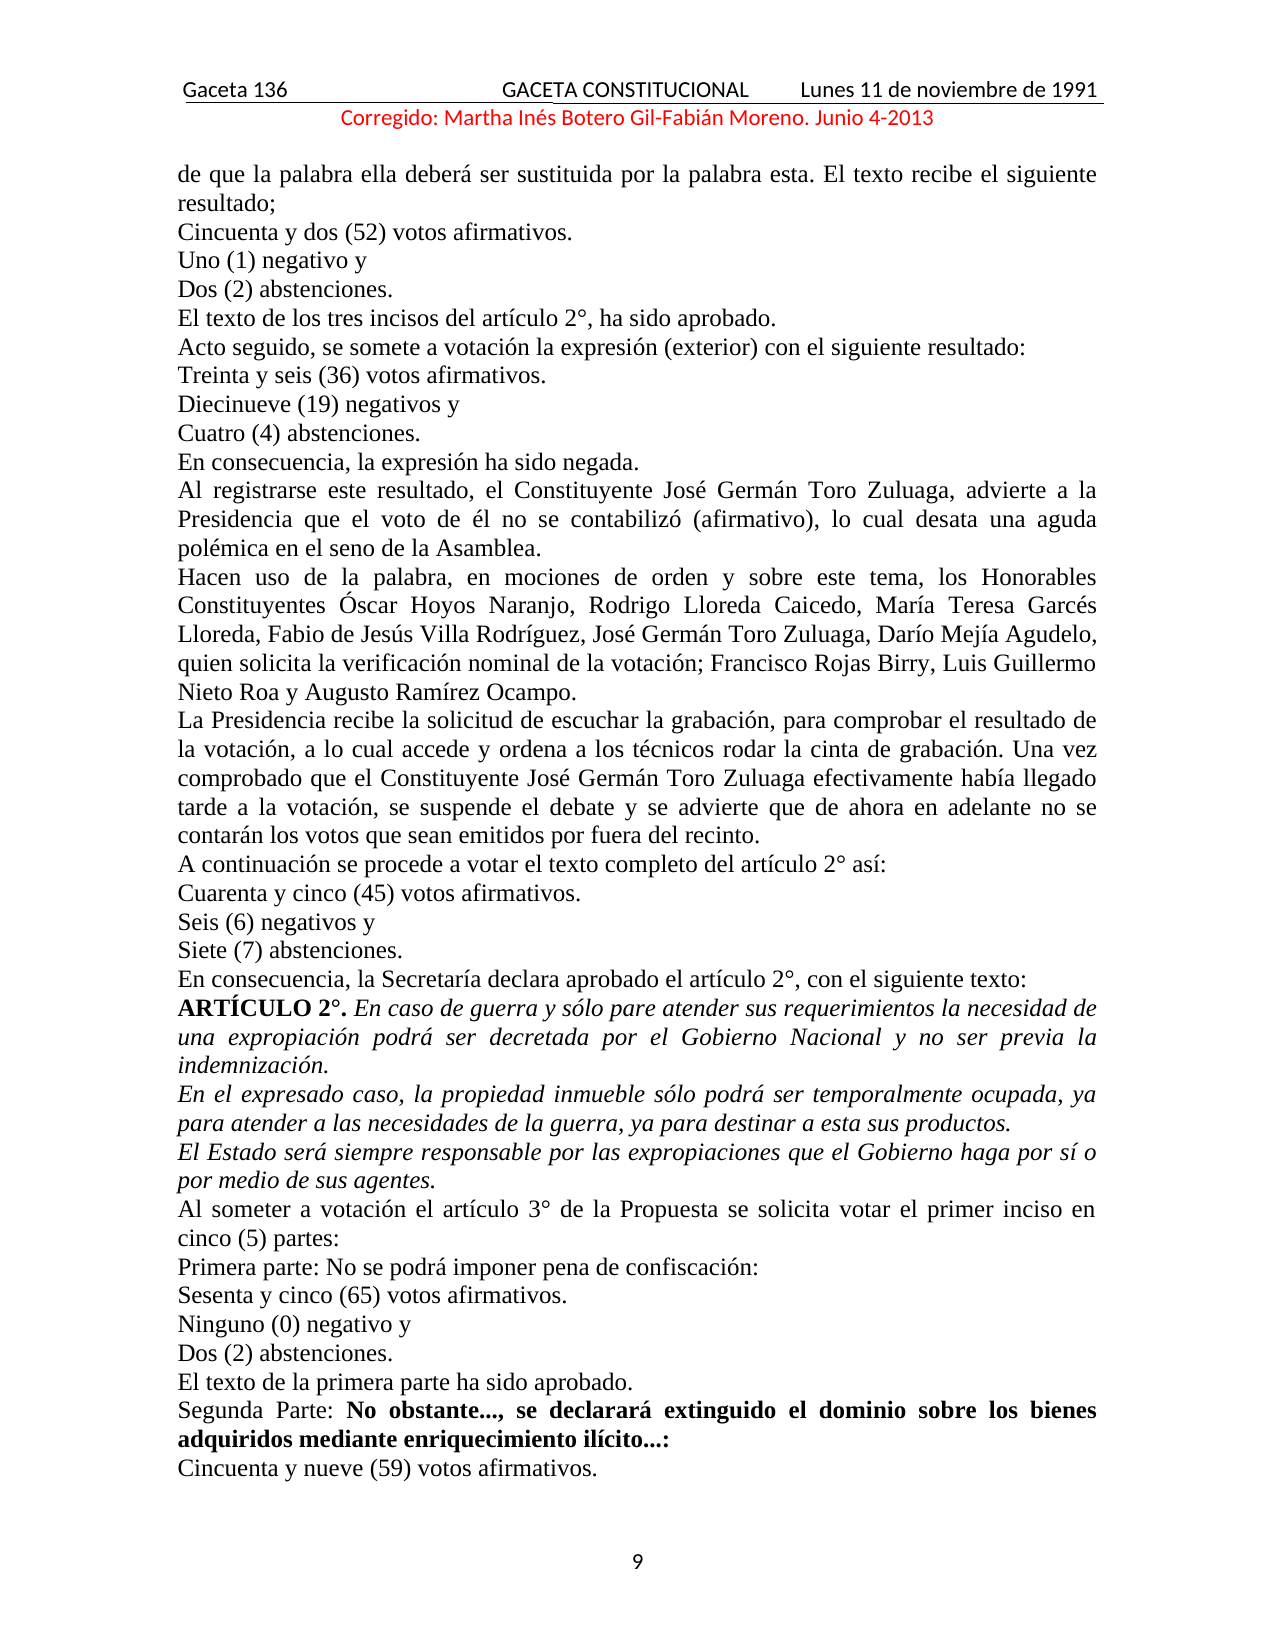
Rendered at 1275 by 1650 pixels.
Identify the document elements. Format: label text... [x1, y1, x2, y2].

text Ninguno (0) negativo y [177, 1309, 1098, 1338]
text En consecuencia, la expresión ha sido negada. [177, 447, 1098, 475]
text ARTÍCULO 2°. En caso de guerra y sólo pare atender sus requerimientos la necesidad de una expropiación podrá ser decretada por el Gobierno Nacional y no ser previa la indemnización. [177, 993, 1098, 1079]
text A continuación se procede a votar el texto completo del artículo 2° así: [177, 849, 1098, 878]
text La Presidencia recibe la solicitud de escuchar la grabación, para comprobar el resultado de la votación, a lo cual accede y ordena a los técnicos rodar la cinta de grabación. Una vez comprobado que el Constituyente José Germán Toro Zuluaga efectivamente había llegado tarde a la votación, se suspende el debate y se advierte que de ahora en adelante no se contarán los votos que sean emitidos por fuera del recinto. [177, 705, 1098, 849]
text Cuatro (4) abstenciones. [177, 418, 1098, 447]
text Primera parte: No se podrá imponer pena de confiscación: [177, 1252, 1098, 1280]
text Seis (6) negativos y [177, 907, 1098, 935]
text En consecuencia, la Secretaría declara aprobado el artículo 2°, con el siguiente texto: [177, 964, 1098, 993]
text Al registrarse este resultado, el Constituyente José Germán Toro Zuluaga, advierte a la Presidencia que el voto de él no se contabilizó (afirmativo), lo cual desata una aguda polémica en el seno de la Asamblea. [177, 475, 1098, 562]
text Dos (2) abstenciones. [177, 1338, 1098, 1367]
text Cuarenta y cinco (45) votos afirmativos. [177, 878, 1098, 907]
text Diecinueve (19) negativos y [177, 389, 1098, 418]
text Sesenta y cinco (65) votos afirmativos. [177, 1280, 1098, 1309]
text Uno (1) negativo y [177, 245, 1098, 274]
text Cincuenta y dos (52) votos afirmativos. [177, 217, 1098, 245]
text Acto seguido, se somete a votación la expresión (exterior) con el siguiente resultado: [177, 332, 1098, 360]
text En el expresado caso, la propiedad inmueble sólo podrá ser temporalmente ocupada, ya para atender a las necesidades de la guerra, ya para destinar a esta sus productos. [177, 1079, 1098, 1137]
text Dos (2) abstenciones. [177, 274, 1098, 303]
text Segunda Parte: No obstante..., se declarará extinguido el dominio sobre los bienes adquiridos mediante enriquecimiento ilícito...: [177, 1395, 1098, 1453]
text Treinta y seis (36) votos afirmativos. [177, 360, 1098, 389]
text El texto de los tres incisos del artículo 2°, ha sido aprobado. [177, 303, 1098, 332]
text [177, 159, 1098, 217]
text Siete (7) abstenciones. [177, 935, 1098, 964]
text El texto de la primera parte ha sido aprobado. [177, 1367, 1098, 1395]
text Cincuenta y nueve (59) votos afirmativos. [177, 1453, 1098, 1482]
text Hacen uso de la palabra, en mociones de orden y sobre este tema, los Honorables Constituyentes Óscar Hoyos Naranjo, Rodrigo Lloreda Caicedo, María Teresa Garcés Lloreda, Fabio de Jesús Villa Rodríguez, José Germán Toro Zuluaga, Darío Mejía Agudelo, quien solicita la verificación nominal de la votación; Francisco Rojas Birry, Luis Guillermo Nieto Roa y Augusto Ramírez Ocampo. [177, 562, 1098, 705]
text El Estado será siempre responsable por las expropiaciones que el Gobierno haga por sí o por medio de sus agentes. [177, 1137, 1098, 1194]
text Al someter a votación el artículo 3° de la Propuesta se solicita votar el primer inciso en cinco (5) partes: [177, 1194, 1098, 1252]
